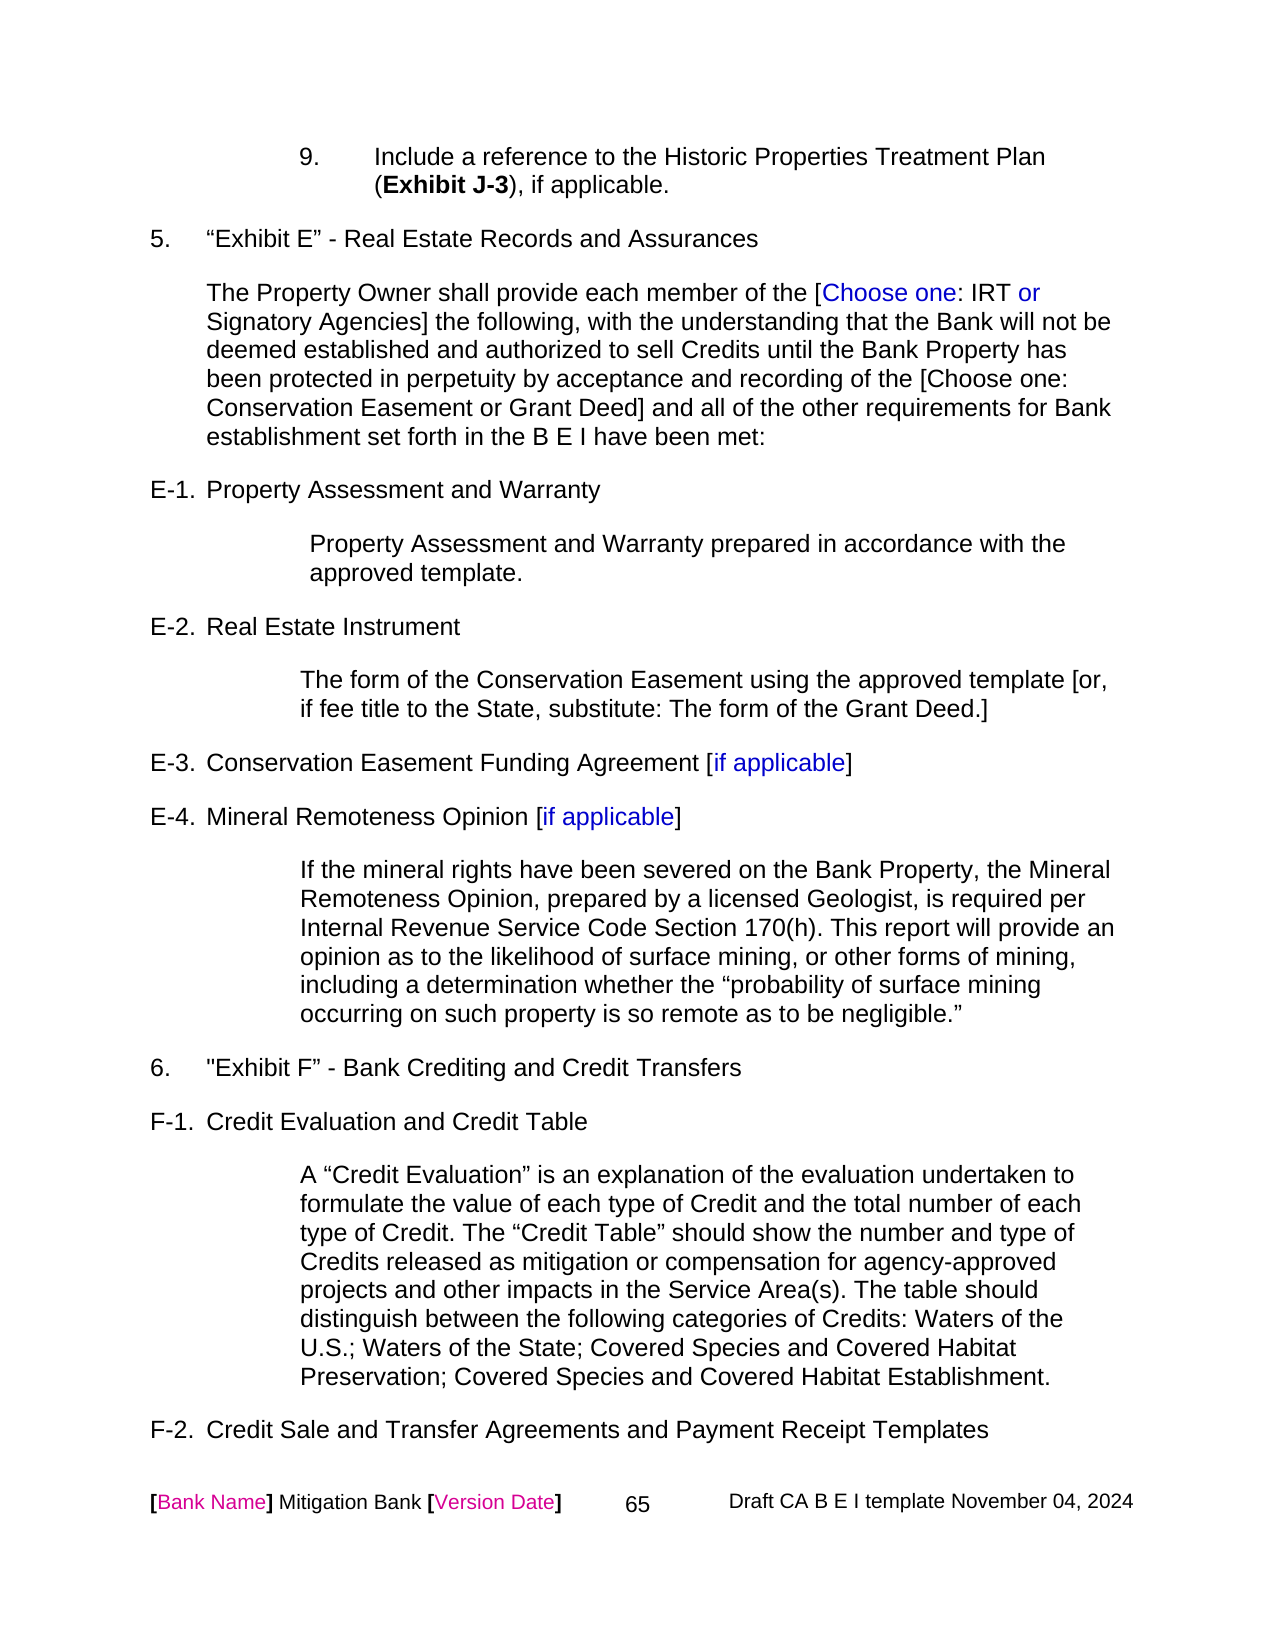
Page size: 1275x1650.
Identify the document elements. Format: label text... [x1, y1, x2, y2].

text If the mineral rights have been severed on the Bank Property, the Mineral Remoteness Opinion, prepared by a licensed Geologist, is required per Internal Revenue Service Code Section 170(h). This report will provide an opinion as to the likelihood of surface mining, or other forms of mining, including a determination whether the “probability of surface mining occurring on such property is so remote as to be negligible.” [300, 855, 1127, 1028]
subtitle E-2. Real Estate Instrument [150, 612, 1115, 640]
subtitle E-4. Mineral Remoteness Opinion [if applicable] [150, 802, 1115, 830]
list Include a reference to the Historic Properties Treatment Plan (Exhibit J-3), if applicable. [299, 142, 1116, 199]
text A “Credit Evaluation” is an explanation of the evaluation undertaken to formulate the value of each type of Credit and the total number of each type of Credit. The “Credit Table” should show the number and type of Credits released as mitigation or compensation for agency-approved projects and other impacts in the Service Area(s). The table should distinguish between the following categories of Credits: Waters of the U.S.; Waters of the State; Covered Species and Covered Habitat Preservation; Covered Species and Covered Habitat Establishment. [300, 1160, 1083, 1390]
subtitle 5. “Exhibit E” - Real Estate Records and Assurances [150, 224, 1115, 253]
subtitle E-1. Property Assessment and Warranty [150, 475, 1115, 504]
text Property Assessment and Warranty prepared in accordance with the approved template. [309, 529, 1107, 587]
subtitle F-2. Credit Sale and Transfer Agreements and Payment Receipt Templates [150, 1415, 1115, 1444]
text The form of the Conservation Easement using the approved template [or, if fee title to the State, substitute: The form of the Grant Deed.] [300, 665, 1112, 723]
subtitle F-1. Credit Evaluation and Credit Table [150, 1107, 1115, 1135]
subtitle 6. "Exhibit F” - Bank Crediting and Credit Transfers [150, 1053, 1115, 1082]
text The Property Owner shall provide each member of the [Choose one: IRT or Signatory Agencies] the following, with the understanding that the Bank will not be deemed established and authorized to sell Credits until the Bank Property has been protected in perpetuity by acceptance and recording of the [Choose one: Conservation Easement or Grant Deed] and all of the other requirements for Bank establishment set forth in the B E I have been met: [206, 278, 1117, 450]
subtitle E-3. Conservation Easement Funding Agreement [if applicable] [150, 748, 1115, 777]
